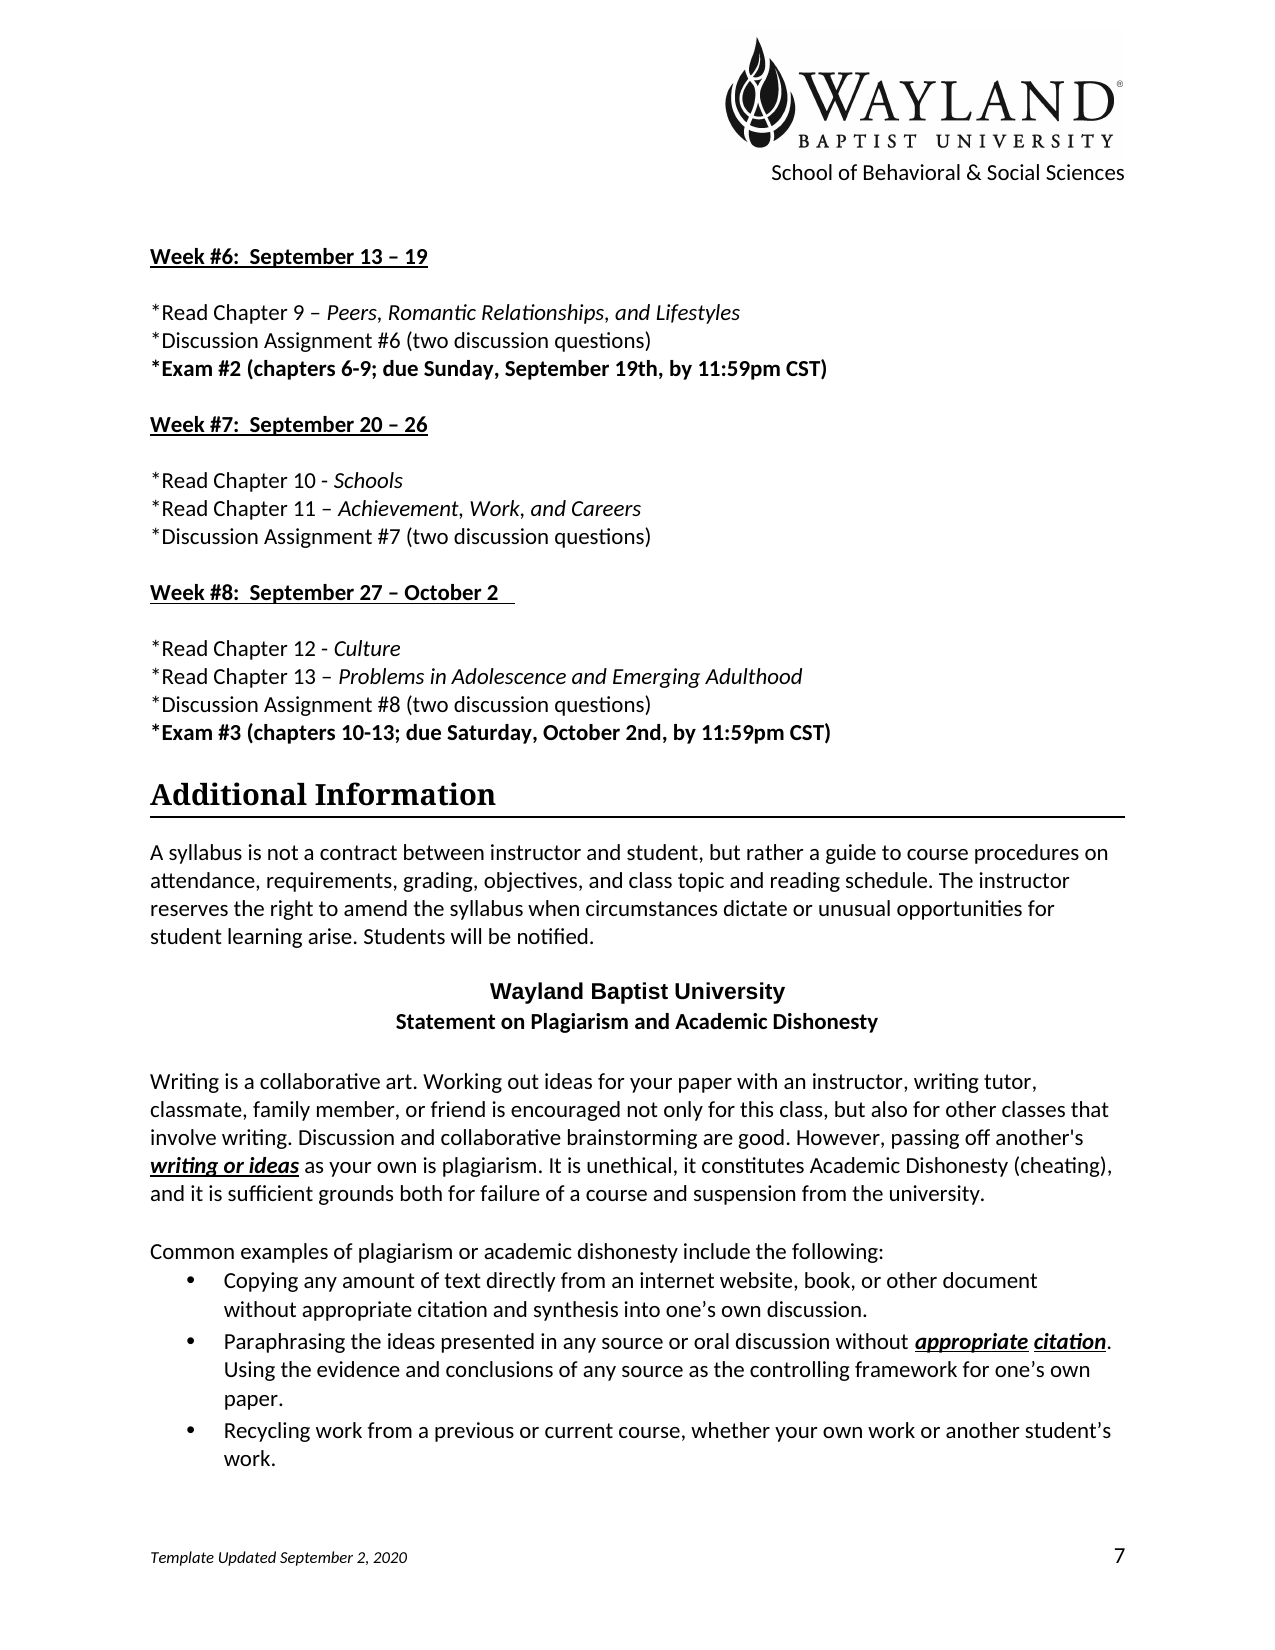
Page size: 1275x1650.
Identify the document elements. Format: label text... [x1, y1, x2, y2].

text *Read Chapter 12 - Culture [150, 634, 1125, 662]
list Paraphrasing the ideas presented in any source or oral discussion without appropriate citation. Using the evidence and conclusions of any source as the controlling framework for one’s own paper. [186, 1326, 1117, 1412]
text Additional Information [150, 774, 1125, 816]
list Recycling work from a previous or current course, whether your own work or another student’s work. [186, 1414, 1117, 1473]
text *Discussion Assignment #8 (two discussion questions) [150, 691, 1125, 718]
list Copying any amount of text directly from an internet website, book, or other document without appropriate citation and synthesis into one’s own discussion. [186, 1266, 1117, 1323]
text *Read Chapter 11 – Achievement, Work, and Careers [150, 494, 1125, 522]
text Writing is a collaborative art. Working out ideas for your paper with an instructor, writing tutor, classmate, family member, or friend is encouraged not only for this class, but also for other classes that involve writing. Discussion and collaborative brainstorming are good. However, passing off another's writing or ideas as your own is plagiarism. It is unethical, it constitutes Academic Dishonesty (cheating), and it is sufficient grounds both for failure of a course and suspension from the university. [150, 1067, 1117, 1207]
text *Discussion Assignment #7 (two discussion questions) [150, 522, 1125, 550]
text *Exam #3 (chapters 10-13; due Saturday, October 2nd, by 11:59pm CST) [150, 718, 1125, 747]
text *Read Chapter 9 – Peers, Romantic Relationships, and Lifestyles [150, 298, 1125, 326]
text *Discussion Assignment #6 (two discussion questions) [150, 326, 1125, 354]
text Week #8: September 27 – October 2 [150, 578, 1125, 606]
text Common examples of plagiarism or academic dishonesty include the following: [150, 1237, 1117, 1266]
text *Read Chapter 13 – Problems in Adolescence and Emerging Adulthood [150, 662, 1125, 691]
text *Read Chapter 10 - Schools [150, 466, 1125, 494]
text Wayland Baptist University [150, 978, 1125, 1005]
picture [720, 30, 1125, 159]
text Statement on Plagiarism and Academic Dishonesty [150, 1007, 1124, 1035]
text A syllabus is not a contract between instructor and student, but rather a guide to course procedures on attendance, requirements, grading, objectives, and class topic and reading schedule. The instructor reserves the right to amend the syllabus when circumstances dictate or unusual opportunities for student learning arise. Students will be notified. [150, 838, 1125, 950]
text *Exam #2 (chapters 6-9; due Sunday, September 19th, by 11:59pm CST) [150, 354, 1125, 382]
text Week #7: September 20 – 26 [150, 410, 1125, 438]
text Week #6: September 13 – 19 [150, 242, 1125, 270]
